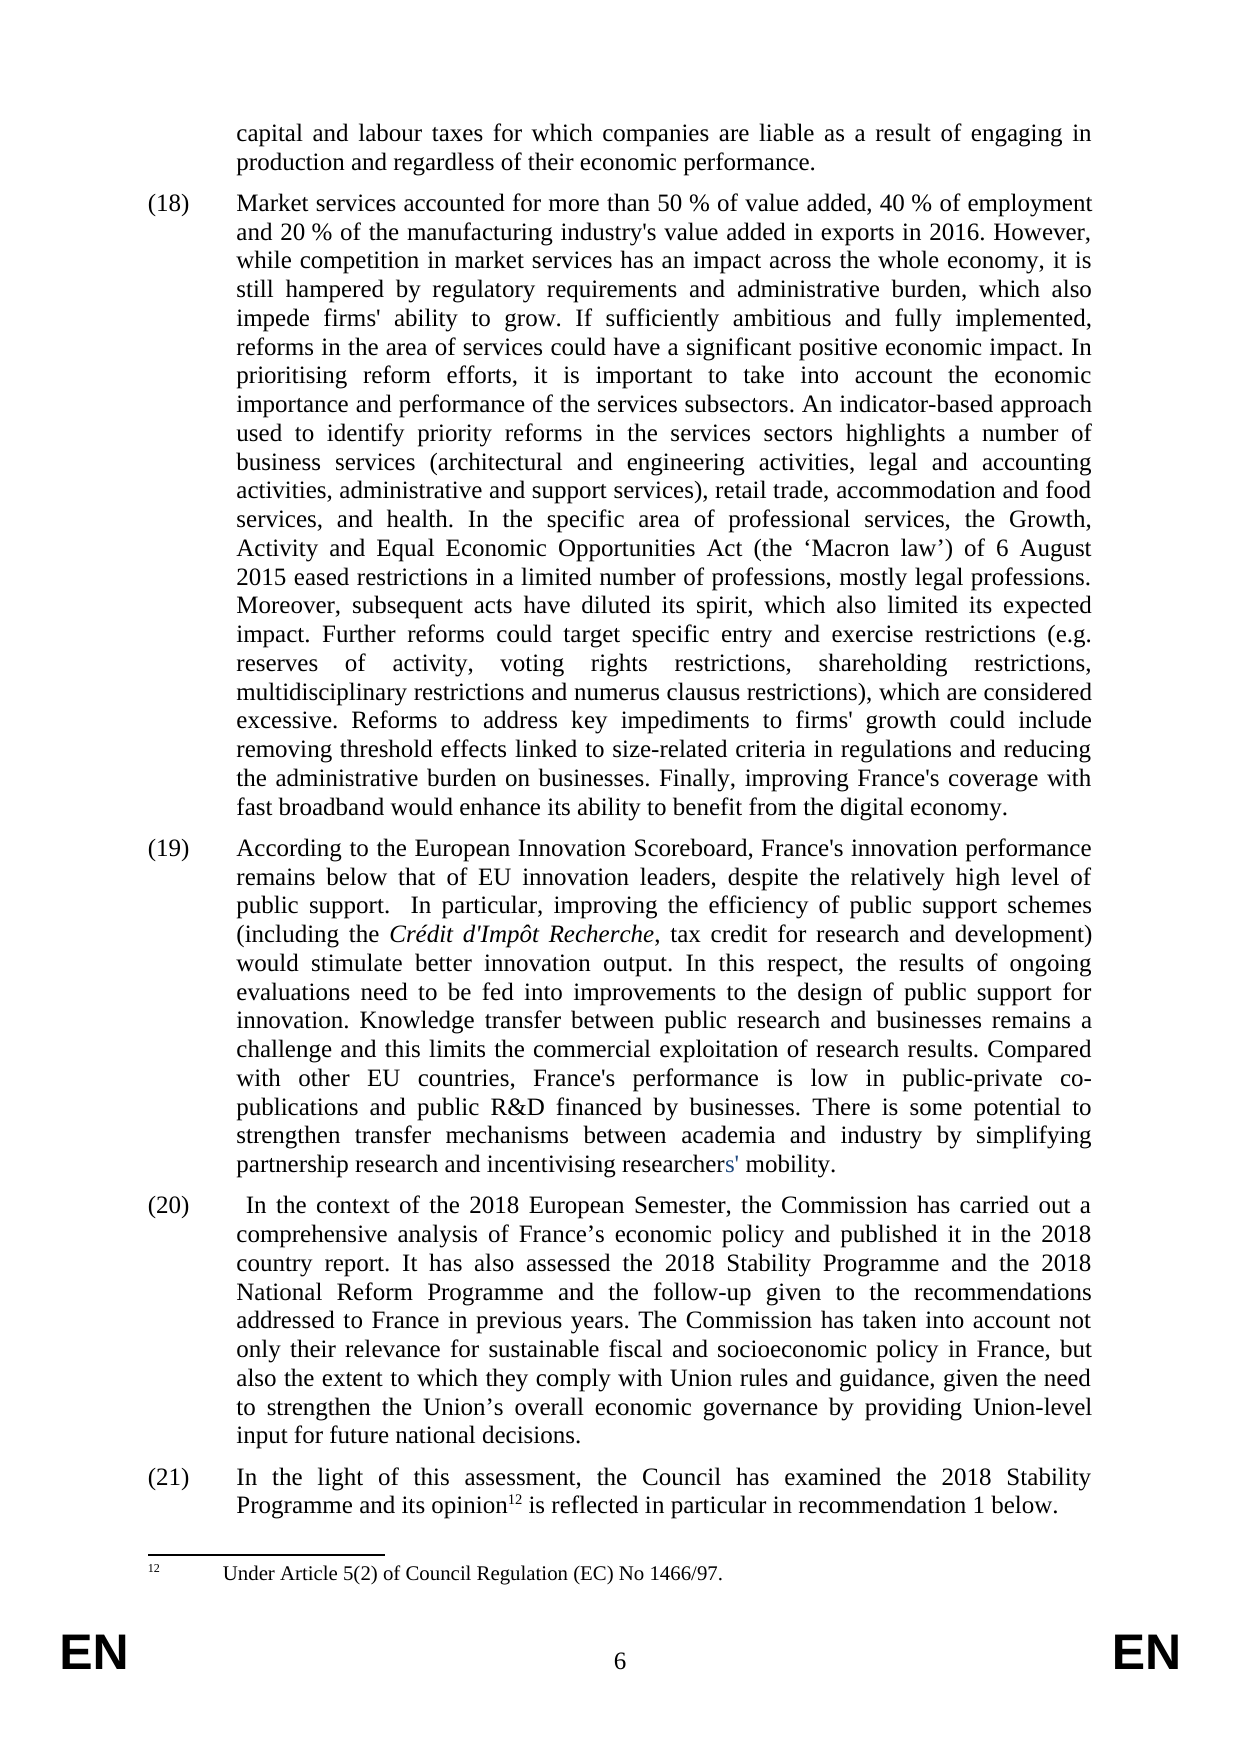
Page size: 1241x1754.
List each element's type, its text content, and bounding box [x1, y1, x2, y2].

text According to the European Innovation Scoreboard, France's innovation performance remains below that of EU innovation leaders, despite the relatively high level of public support. In particular, improving the efficiency of public support schemes (including the Crédit d'Impôt Recherche, tax credit for research and development) would stimulate better innovation output. In this respect, the results of ongoing evaluations need to be fed into improvements to the design of public support for innovation. Knowledge transfer between public research and businesses remains a challenge and this limits the commercial exploitation of research results. Compared with other EU countries, France's performance is low in public-private co-publications and public R&D financed by businesses. There is some potential to strengthen transfer mechanisms between academia and industry by simplifying partnership research and incentivising researchers' mobility. [148, 833, 1093, 1178]
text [148, 118, 1093, 176]
text In the light of this assessment, the Council has examined the 2018 Stability Programme and its opinion is reflected in particular in recommendation 1 below. [148, 1462, 1093, 1519]
text Market services accounted for more than 50 % of value added, 40 % of employment and 20 % of the manufacturing industry's value added in exports in 2016. However, while competition in market services has an impact across the whole economy, it is still hampered by regulatory requirements and administrative burden, which also impede firms' ability to grow. If sufficiently ambitious and fully implemented, reforms in the area of services could have a significant positive economic impact. In prioritising reform efforts, it is important to take into account the economic importance and performance of the services subsectors. An indicator-based approach used to identify priority reforms in the services sectors highlights a number of business services (architectural and engineering activities, legal and accounting activities, administrative and support services), retail trade, accommodation and food services, and health. In the specific area of professional services, the Growth, Activity and Equal Economic Opportunities Act (the ‘Macron law’) of 6 August 2015 eased restrictions in a limited number of professions, mostly legal professions. Moreover, subsequent acts have diluted its spirit, which also limited its expected impact. Further reforms could target specific entry and exercise restrictions (e.g. reserves of activity, voting rights restrictions, shareholding restrictions, multidisciplinary restrictions and numerus clausus restrictions), which are considered excessive. Reforms to address key impediments to firms' growth could include removing threshold effects linked to size-related criteria in regulations and reducing the administrative burden on businesses. Finally, improving France's coverage with fast broadband would enhance its ability to benefit from the digital economy. [148, 188, 1093, 821]
text In the context of the 2018 European Semester, the Commission has carried out a comprehensive analysis of France’s economic policy and published it in the 2018 country report. It has also assessed the 2018 Stability Programme and the 2018 National Reform Programme and the follow-up given to the recommendations addressed to France in previous years. The Commission has taken into account not only their relevance for sustainable fiscal and socioeconomic policy in France, but also the extent to which they comply with Union rules and guidance, given the need to strengthen the Union’s overall economic governance by providing Union-level input for future national decisions. [148, 1191, 1093, 1449]
